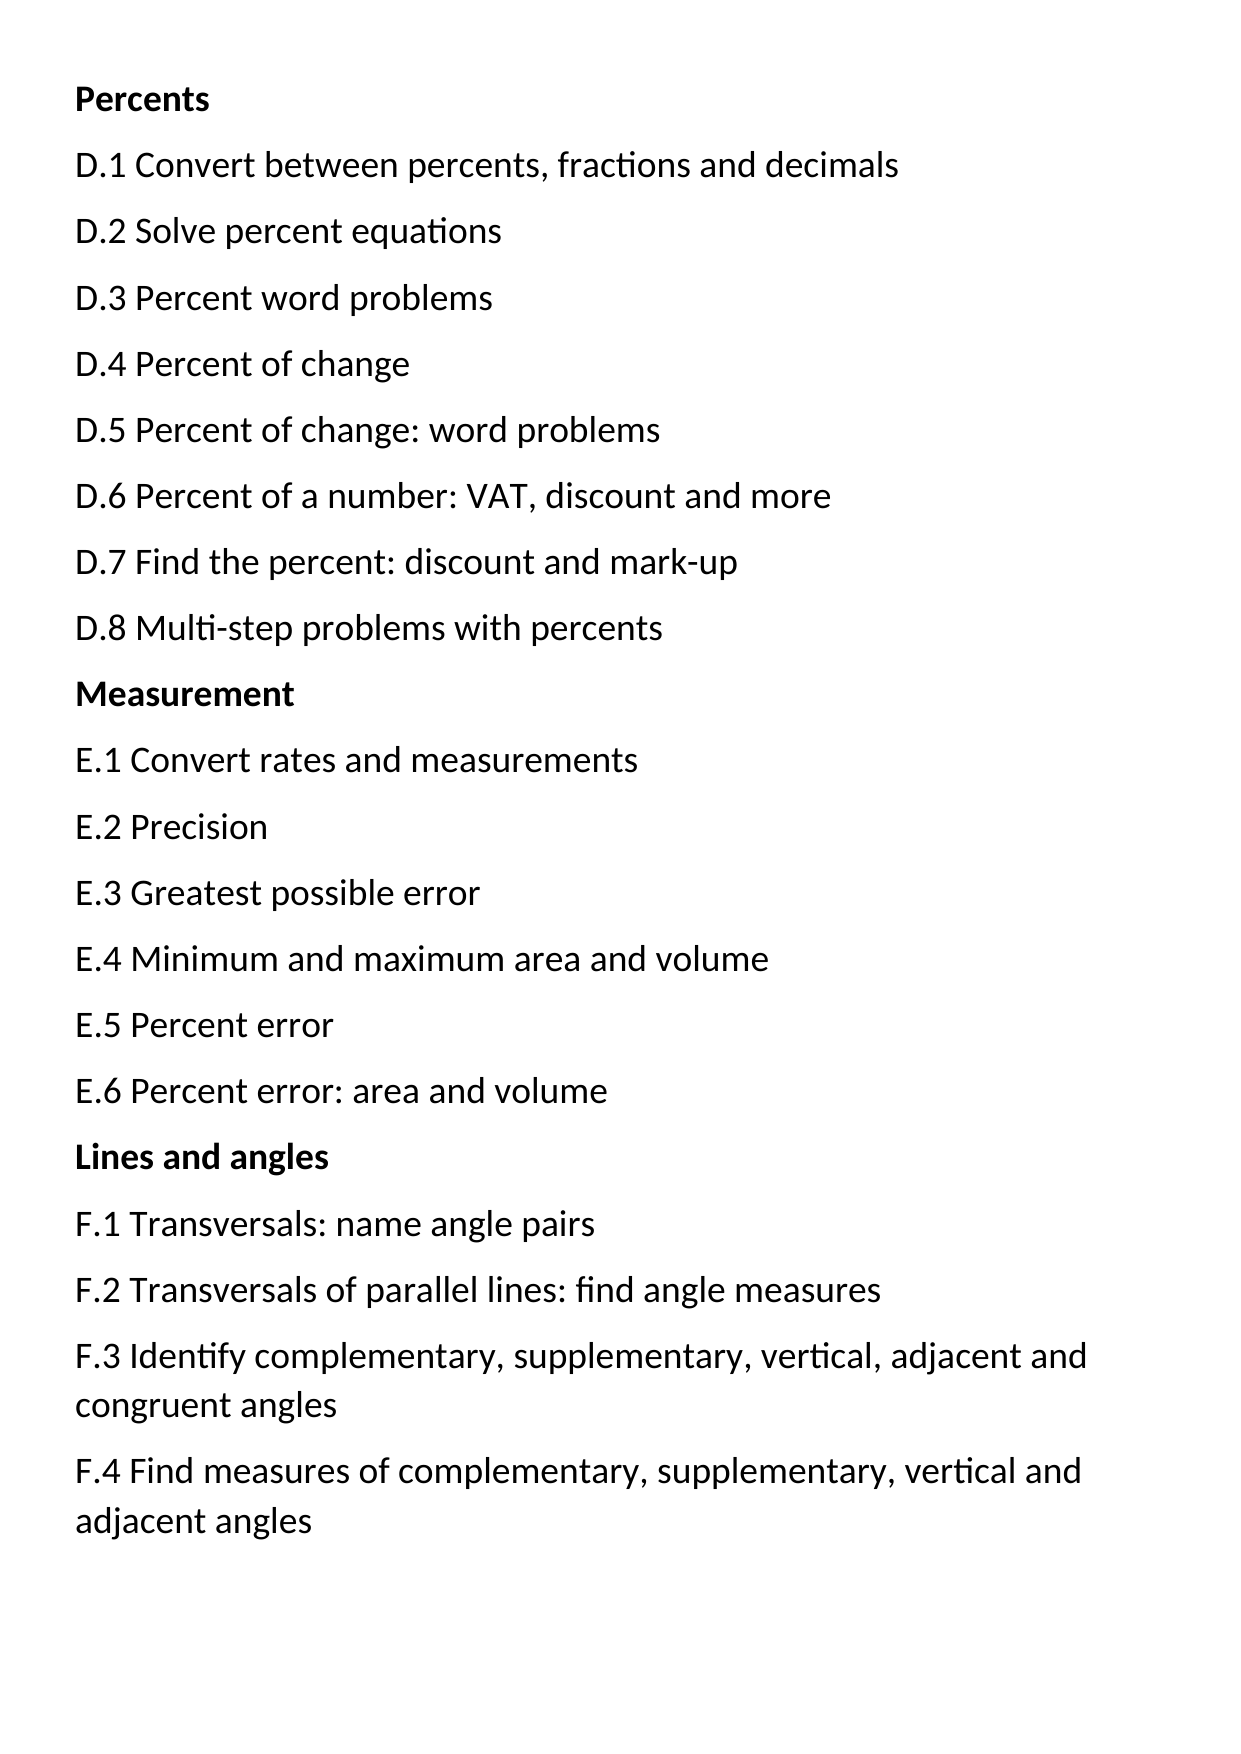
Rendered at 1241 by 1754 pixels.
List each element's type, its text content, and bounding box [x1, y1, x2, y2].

text D.5 Percent of change: word problems [75, 406, 1165, 452]
text D.6 Percent of a number: VAT, discount and more [75, 472, 1165, 518]
text F.4 Find measures of complementary, supplementary, vertical and adjacent angles [75, 1447, 1165, 1543]
text E.5 Percent error [75, 1001, 1165, 1047]
text F.2 Transversals of parallel lines: find angle measures [75, 1266, 1165, 1311]
text E.4 Minimum and maximum area and volume [75, 935, 1165, 981]
text E.6 Percent error: area and volume [75, 1067, 1165, 1113]
text D.2 Solve percent equations [75, 207, 1165, 253]
text F.3 Identify complementary, supplementary, vertical, adjacent and congruent angles [75, 1332, 1165, 1427]
text E.3 Greatest possible error [75, 869, 1165, 914]
text F.1 Transversals: name angle pairs [75, 1199, 1165, 1245]
text Percents [75, 75, 1165, 121]
text E.1 Convert rates and measurements [75, 736, 1165, 782]
text E.2 Precision [75, 803, 1165, 848]
text D.4 Percent of change [75, 339, 1165, 385]
text D.8 Multi-step problems with percents [75, 604, 1165, 650]
text D.3 Percent word problems [75, 273, 1165, 319]
text Measurement [75, 670, 1165, 716]
text D.1 Convert between percents, fractions and decimals [75, 141, 1165, 187]
text Lines and angles [75, 1133, 1165, 1179]
text D.7 Find the percent: discount and mark-up [75, 538, 1165, 584]
